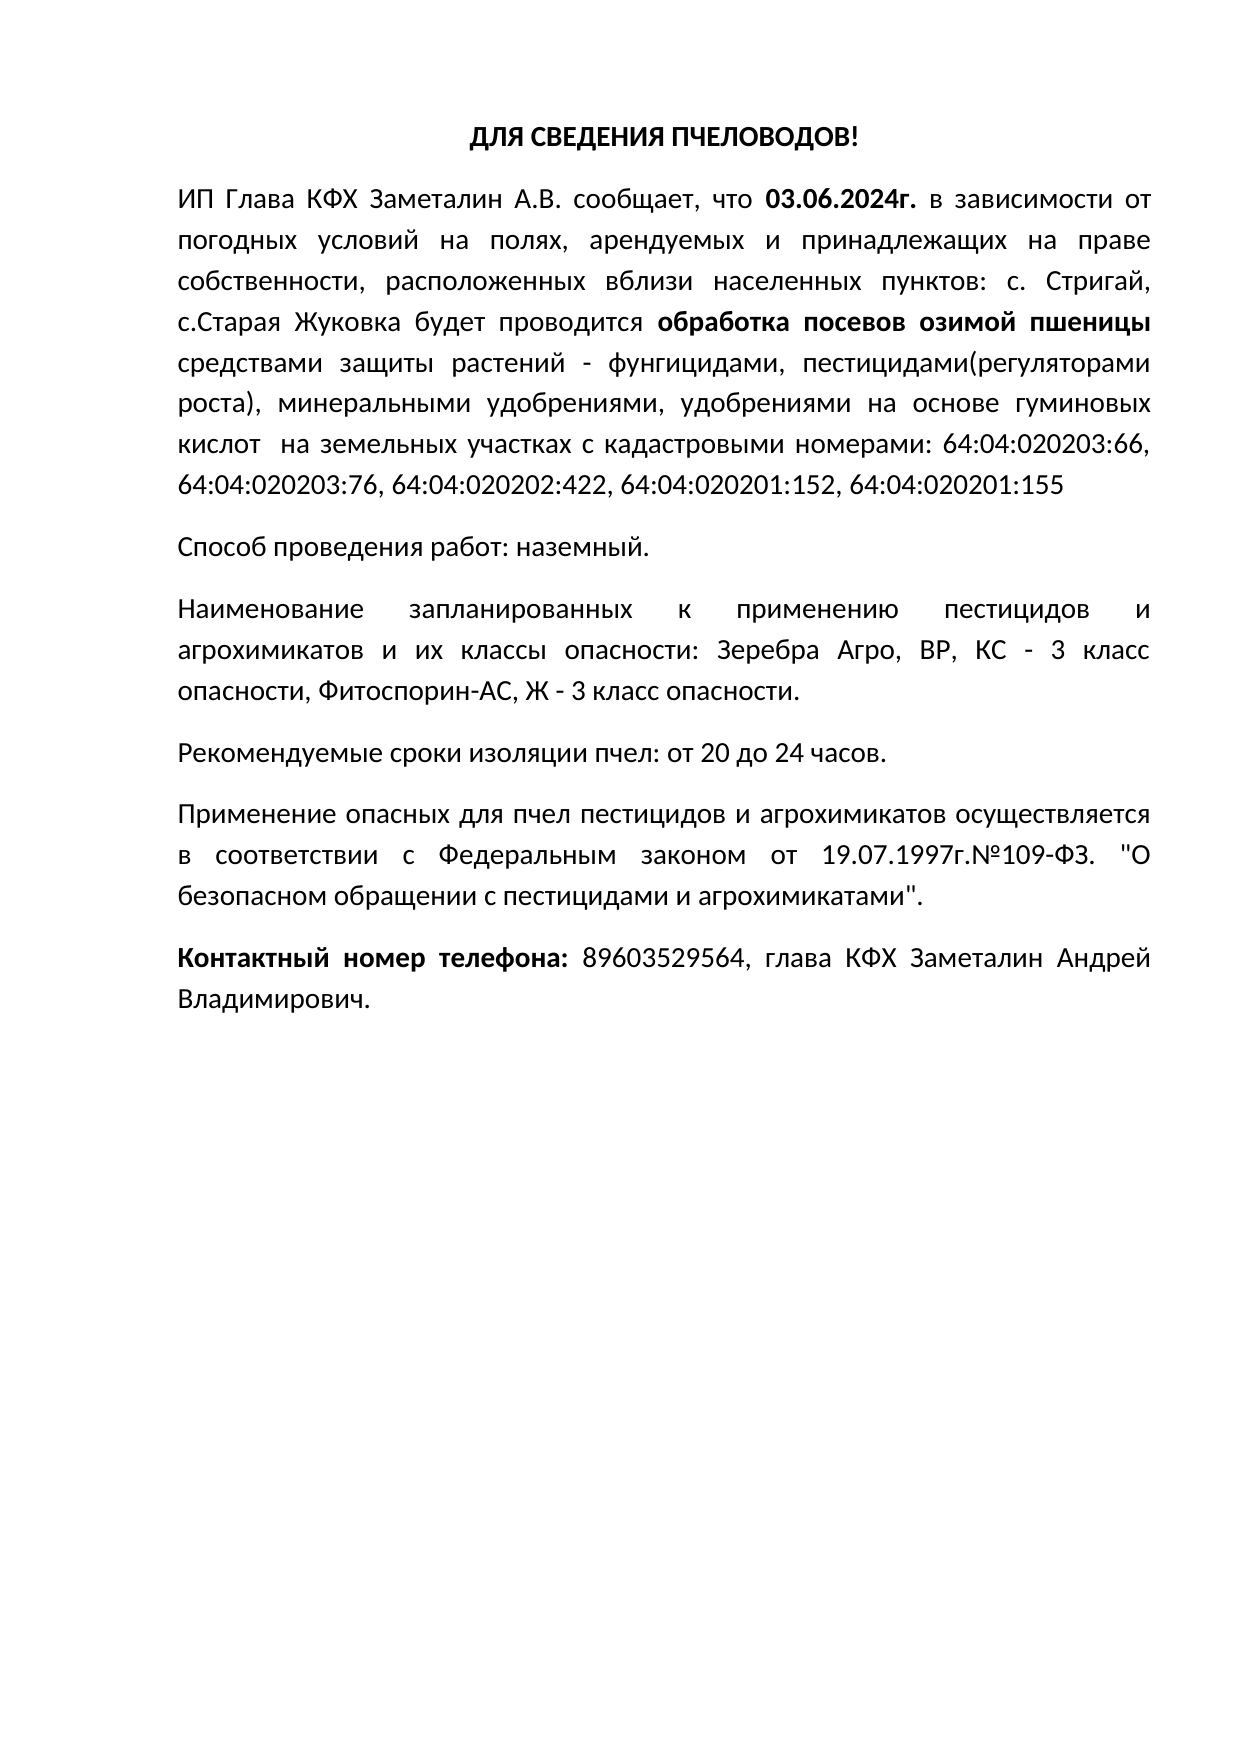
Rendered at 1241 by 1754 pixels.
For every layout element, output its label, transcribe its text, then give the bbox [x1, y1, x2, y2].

text ИП Глава КФХ Заметалин А.В. сообщает, что 03.06.2024г. в зависимости от погодных условий на полях, арендуемых и принадлежащих на праве собственности, расположенных вблизи населенных пунктов: с. Стригай, с.Старая Жуковка будет проводится обработка посевов озимой пшеницы средствами защиты растений - фунгицидами, пестицидами(регуляторами роста), минеральными удобрениями, удобрениями на основе гуминовых кислот на земельных участках с кадастровыми номерами: 64:04:020203:66, 64:04:020203:76, 64:04:020202:422, 64:04:020201:152, 64:04:020201:155 [177, 180, 1152, 502]
text ДЛЯ СВЕДЕНИЯ ПЧЕЛОВОДОВ! [177, 118, 1152, 154]
text Рекомендуемые сроки изоляции пчел: от 20 до 24 часов. [177, 734, 1152, 769]
text Способ проведения работ: наземный. [177, 528, 1152, 564]
text Наименование запланированных к применению пестицидов и агрохимикатов и их классы опасности: Зеребра Агро, ВР, КС - 3 класс опасности, Фитоспорин-АС, Ж - 3 класс опасности. [177, 590, 1152, 707]
text Применение опасных для пчел пестицидов и агрохимикатов осуществляется в соответствии с Федеральным законом от 19.07.1997г.№109-ФЗ. "О безопасном обращении с пестицидами и агрохимикатами". [177, 795, 1152, 913]
text Контактный номер телефона: 89603529564, глава КФХ Заметалин Андрей Владимирович. [177, 939, 1152, 1016]
